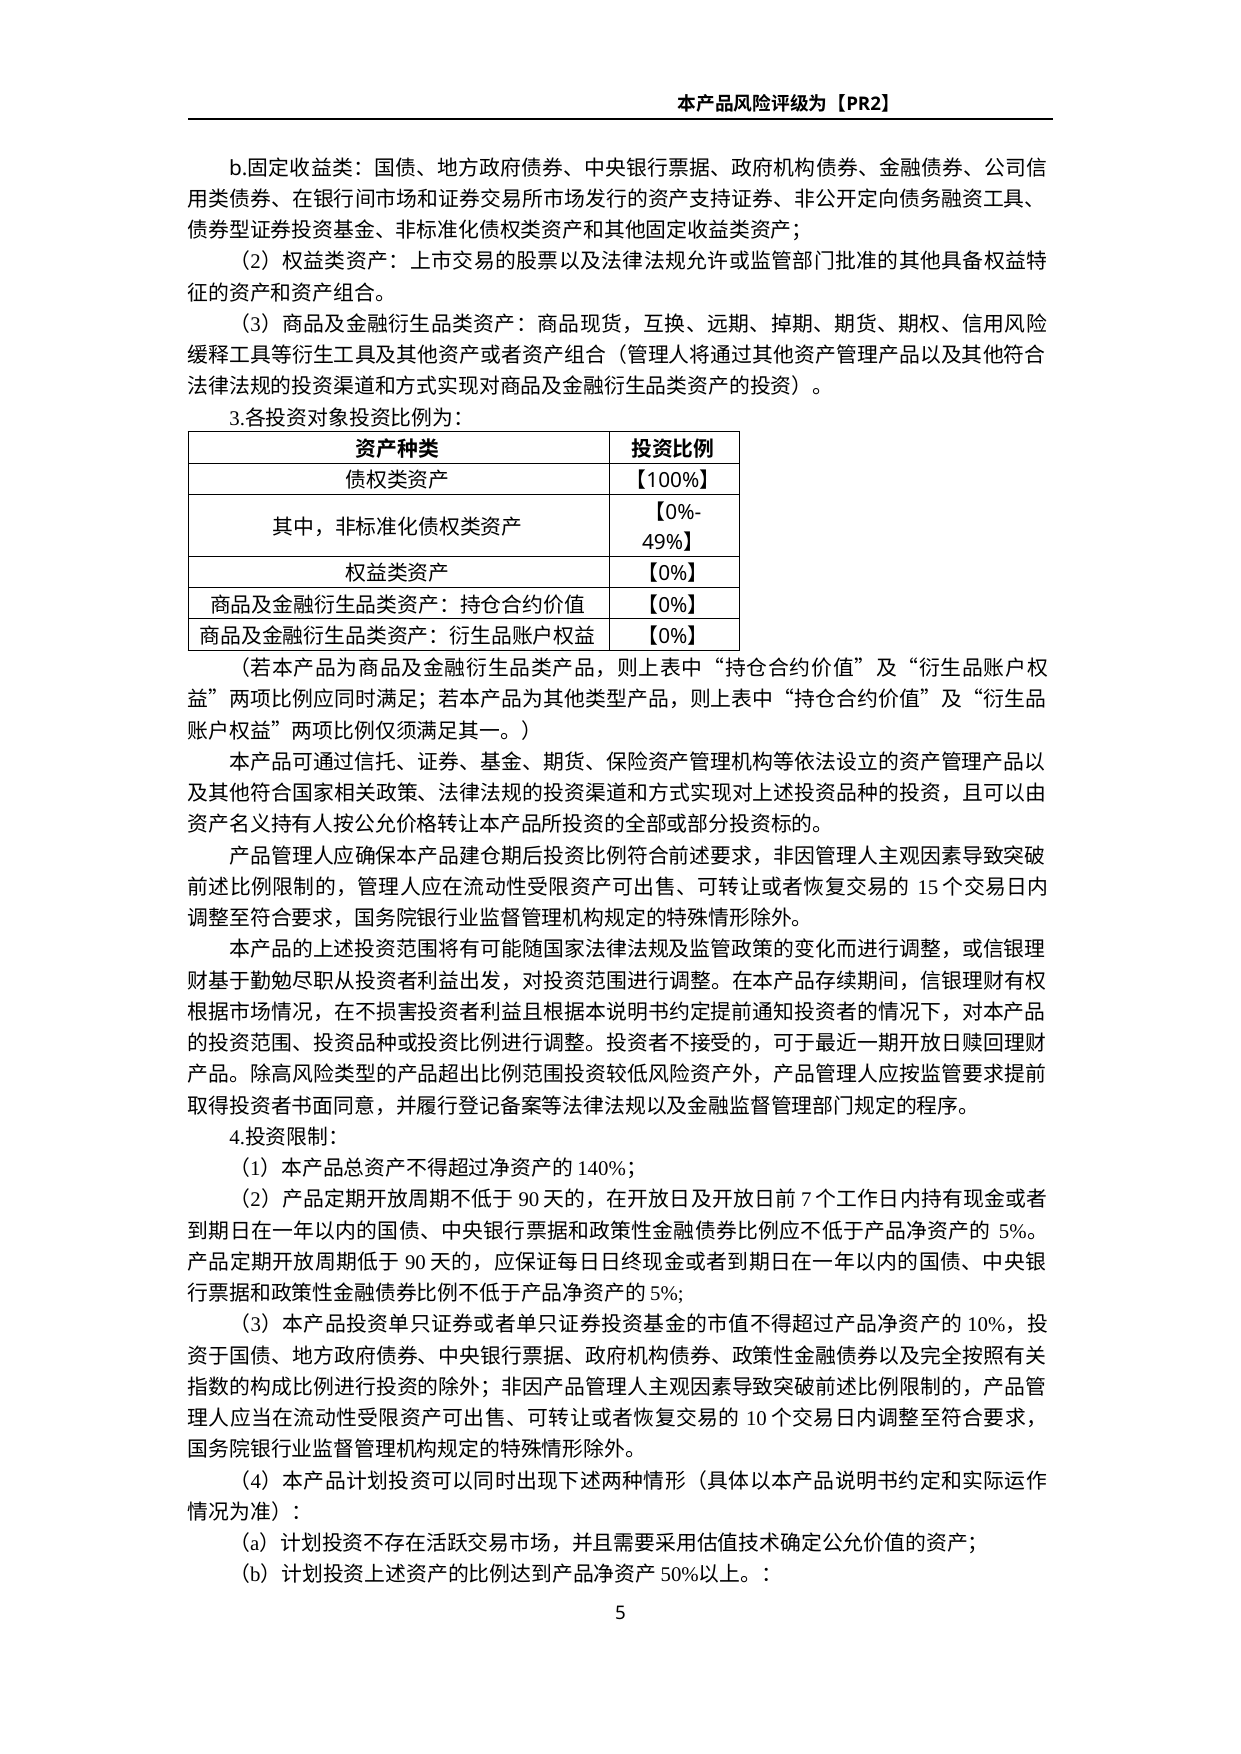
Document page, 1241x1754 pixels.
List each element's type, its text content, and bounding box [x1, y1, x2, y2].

text （2）产品定期开放周期不低于90天的，在开放日及开放日前7个工作日内持有现金或者到期日在一年以内的国债、中央银行票据和政策性金融债券比例应不低于产品净资产的5%。产品定期开放周期低于90天的，应保证每日日终现金或者到期日在一年以内的国债、中央银行票据和政策性金融债券比例不低于产品净资产的5%; [187, 1182, 1048, 1307]
table_cell 【0%】 [610, 557, 739, 587]
text 本产品可通过信托、证券、基金、期货、保险资产管理机构等依法设立的资产管理产品以及其他符合国家相关政策、法律法规的投资渠道和方式实现对上述投资品种的投资，且可以由资产名义持有人按公允价格转让本产品所投资的全部或部分投资标的。 [187, 744, 1048, 838]
table_cell 【0%-49%】 [610, 495, 739, 556]
text （1）本产品总资产不得超过净资产的140%； [187, 1151, 1048, 1182]
table_header 资产种类 [189, 432, 609, 462]
table_cell 商品及金融衍生品类资产：衍生品账户权益 [189, 619, 609, 649]
text （4）本产品计划投资可以同时出现下述两种情形（具体以本产品说明书约定和实际运作情况为准）： [187, 1463, 1048, 1526]
table_cell 【0%】 [610, 588, 739, 618]
table_cell 【0%】 [610, 619, 739, 649]
table_cell 债权类资产 [189, 464, 609, 494]
text （2）权益类资产：上市交易的股票以及法律法规允许或监管部门批准的其他具备权益特征的资产和资产组合。 [187, 244, 1049, 306]
table_header 投资比例 [610, 432, 739, 462]
table_cell 商品及金融衍生品类资产：持仓合约价值 [189, 588, 609, 618]
text （3）本产品投资单只证券或者单只证券投资基金的市值不得超过产品净资产的10%，投资于国债、地方政府债券、中央银行票据、政府机构债券、政策性金融债券以及完全按照有关指数的构成比例进行投资的除外；非因产品管理人主观因素导致突破前述比例限制的，产品管理人应当在流动性受限资产可出售、可转让或者恢复交易的10个交易日内调整至符合要求，国务院银行业监督管理机构规定的特殊情形除外。 [187, 1307, 1048, 1463]
text 本产品的上述投资范围将有可能随国家法律法规及监管政策的变化而进行调整，或信银理财基于勤勉尽职从投资者利益出发，对投资范围进行调整。在本产品存续期间，信银理财有权根据市场情况，在不损害投资者利益且根据本说明书约定提前通知投资者的情况下，对本产品的投资范围、投资品种或投资比例进行调整。投资者不接受的，可于最近一期开放日赎回理财产品。除高风险类型的产品超出比例范围投资较低风险资产外，产品管理人应按监管要求提前取得投资者书面同意，并履行登记备案等法律法规以及金融监督管理部门规定的程序。 [187, 932, 1048, 1119]
table_cell 【100%】 [610, 464, 739, 494]
text （a）计划投资不存在活跃交易市场，并且需要采用估值技术确定公允价值的资产； [187, 1526, 1048, 1557]
text （b）计划投资上述资产的比例达到产品净资产50%以上。： [187, 1557, 1048, 1588]
text 4.投资限制： [187, 1119, 1048, 1151]
table_cell 权益类资产 [189, 557, 609, 587]
text （3）商品及金融衍生品类资产：商品现货，互换、远期、掉期、期货、期权、信用风险缓释工具等衍生工具及其他资产或者资产组合（管理人将通过其他资产管理产品以及其他符合法律法规的投资渠道和方式实现对商品及金融衍生品类资产的投资）。 [187, 306, 1049, 400]
text 产品管理人应确保本产品建仓期后投资比例符合前述要求，非因管理人主观因素导致突破前述比例限制的，管理人应在流动性受限资产可出售、可转让或者恢复交易的15个交易日内调整至符合要求，国务院银行业监督管理机构规定的特殊情形除外。 [187, 838, 1049, 932]
text 3.各投资对象投资比例为： [187, 400, 1049, 431]
text b.固定收益类：国债、地方政府债券、中央银行票据、政府机构债券、金融债券、公司信用类债券、在银行间市场和证券交易所市场发行的资产支持证券、非公开定向债务融资工具、债券型证券投资基金、非标准化债权类资产和其他固定收益类资产； [187, 150, 1049, 244]
table_cell 其中，非标准化债权类资产 [189, 495, 609, 556]
text （若本产品为商品及金融衍生品类产品，则上表中“持仓合约价值”及“衍生品账户权益”两项比例应同时满足；若本产品为其他类型产品，则上表中“持仓合约价值”及“衍生品账户权益”两项比例仅须满足其一。） [187, 651, 1048, 744]
